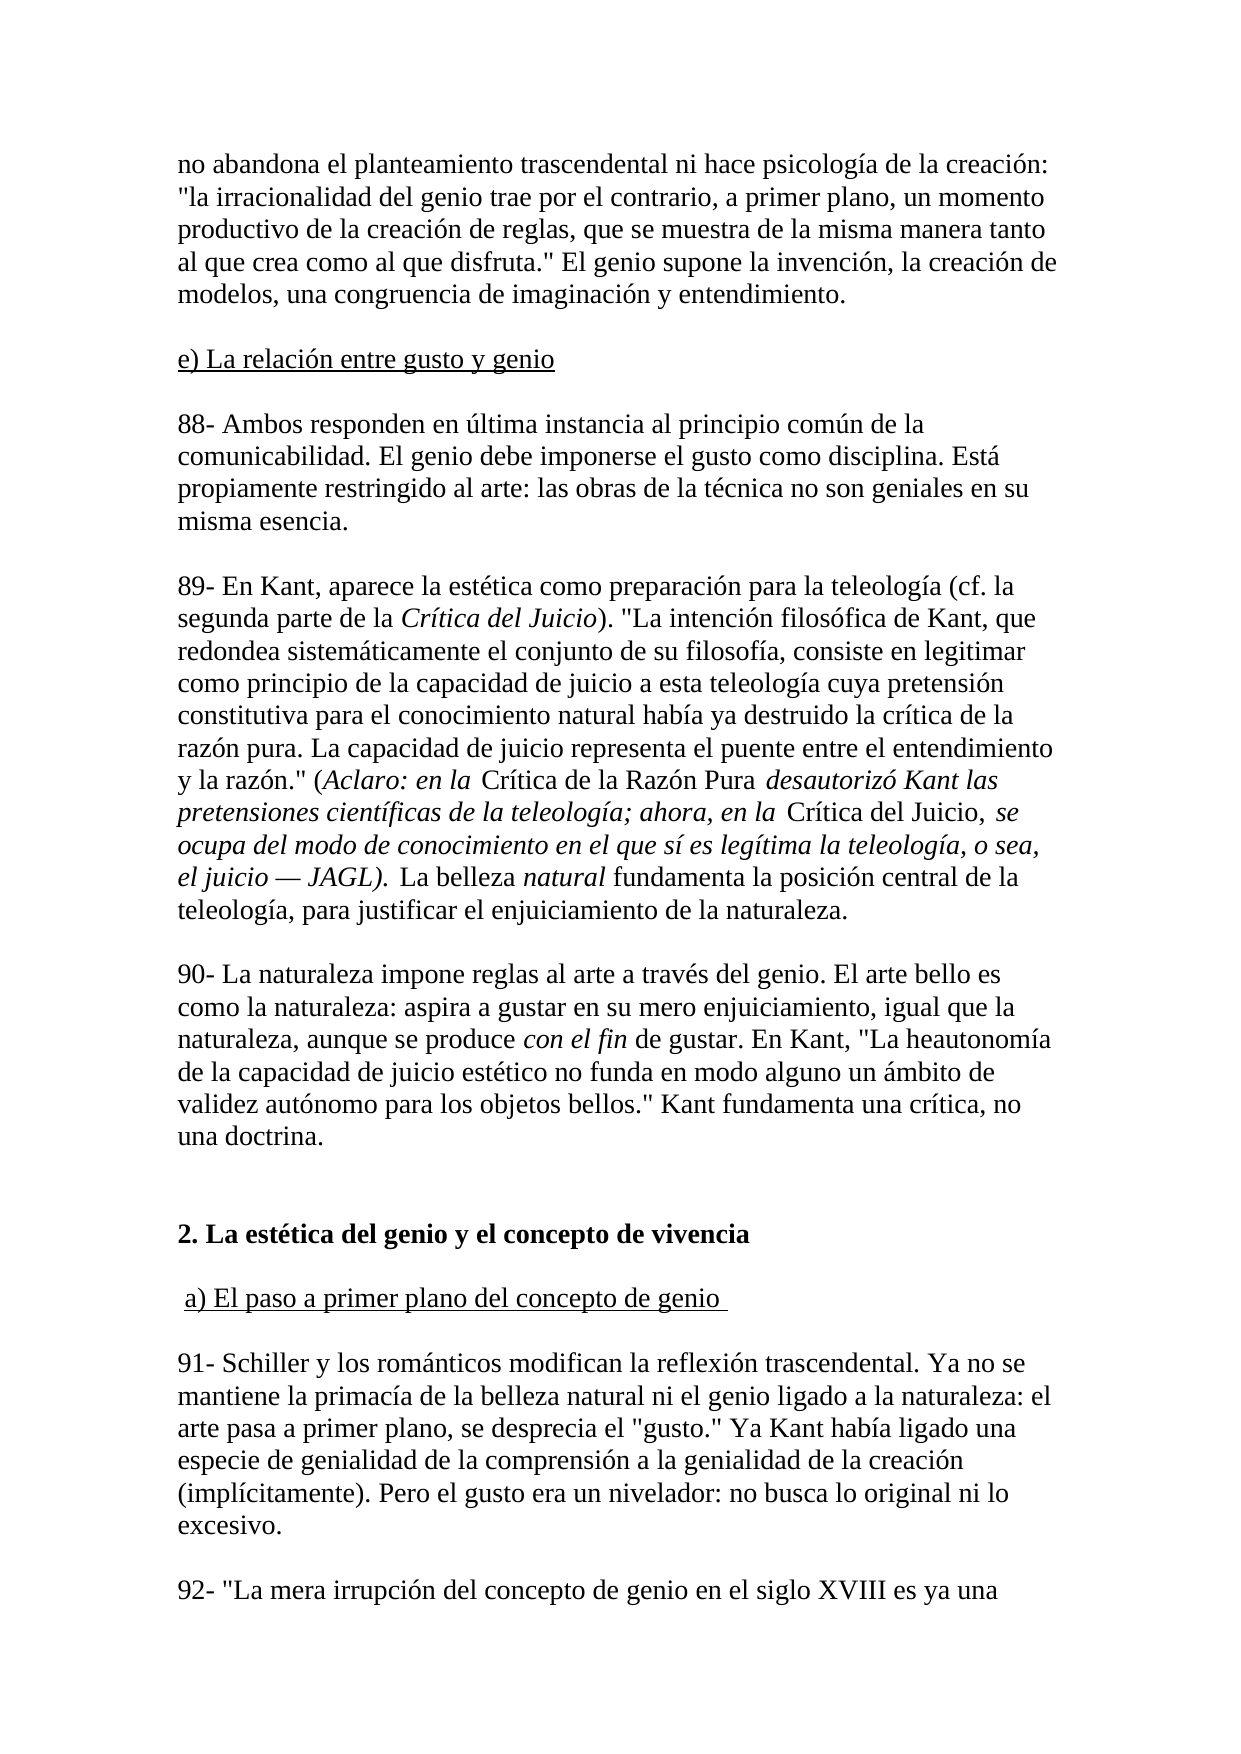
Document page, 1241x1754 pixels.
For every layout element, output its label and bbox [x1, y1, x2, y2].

text [177, 148, 1063, 1605]
